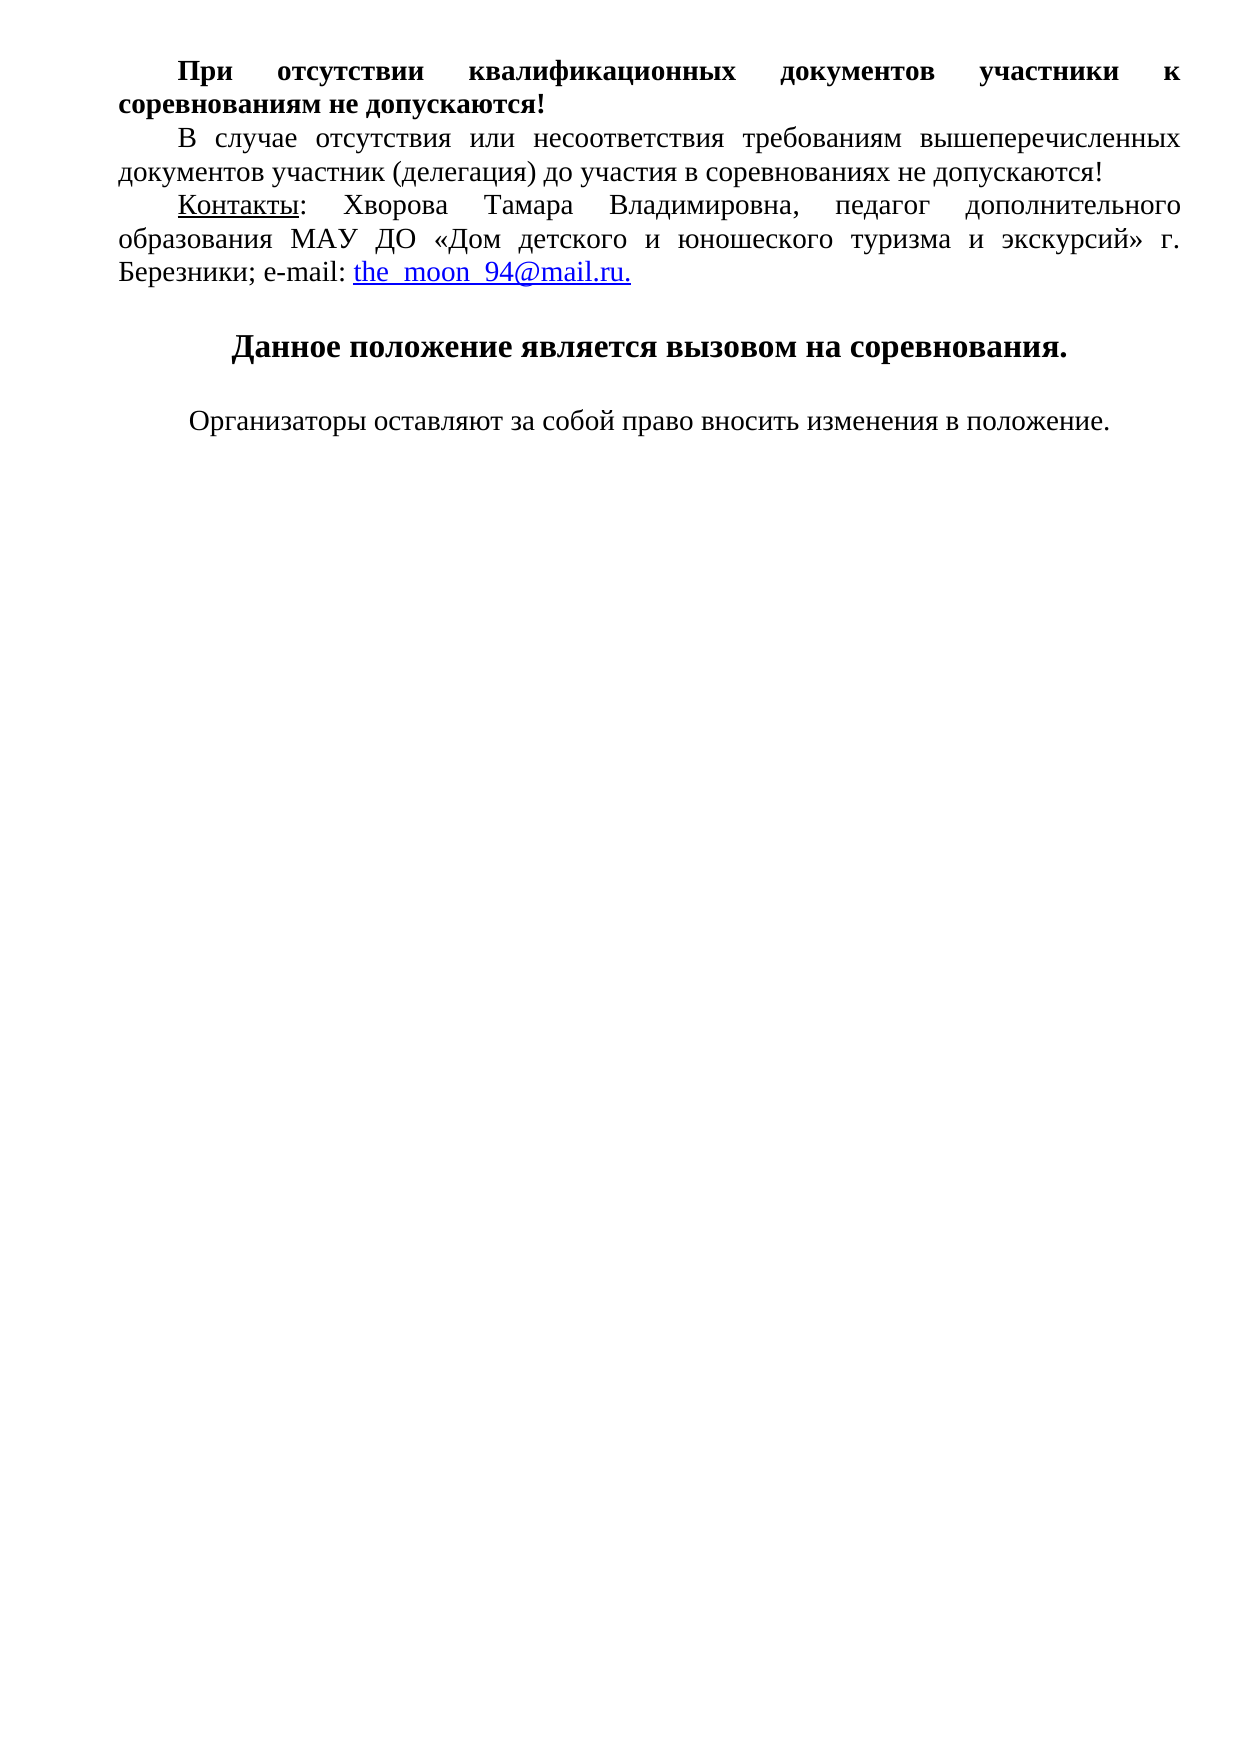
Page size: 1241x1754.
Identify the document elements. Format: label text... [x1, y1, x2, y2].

text При отсутствии квалификационных документов участники к соревнованиям не допускаются! [118, 53, 1181, 120]
text Контакты: Хворова Тамара Владимировна, педагог дополнительного образования МАУ ДО «Дом детского и юношеского туризма и экскурсий» г. Березники; e-mail: the_moon_94@mail.ru. [118, 187, 1181, 288]
text Данное положение является вызовом на соревнования. [118, 326, 1181, 364]
text Организаторы оставляют за собой право вносить изменения в положение. [118, 403, 1181, 436]
text В случае отсутствия или несоответствия требованиям вышеперечисленных документов участник (делегация) до участия в соревнованиях не допускаются! [118, 120, 1181, 187]
